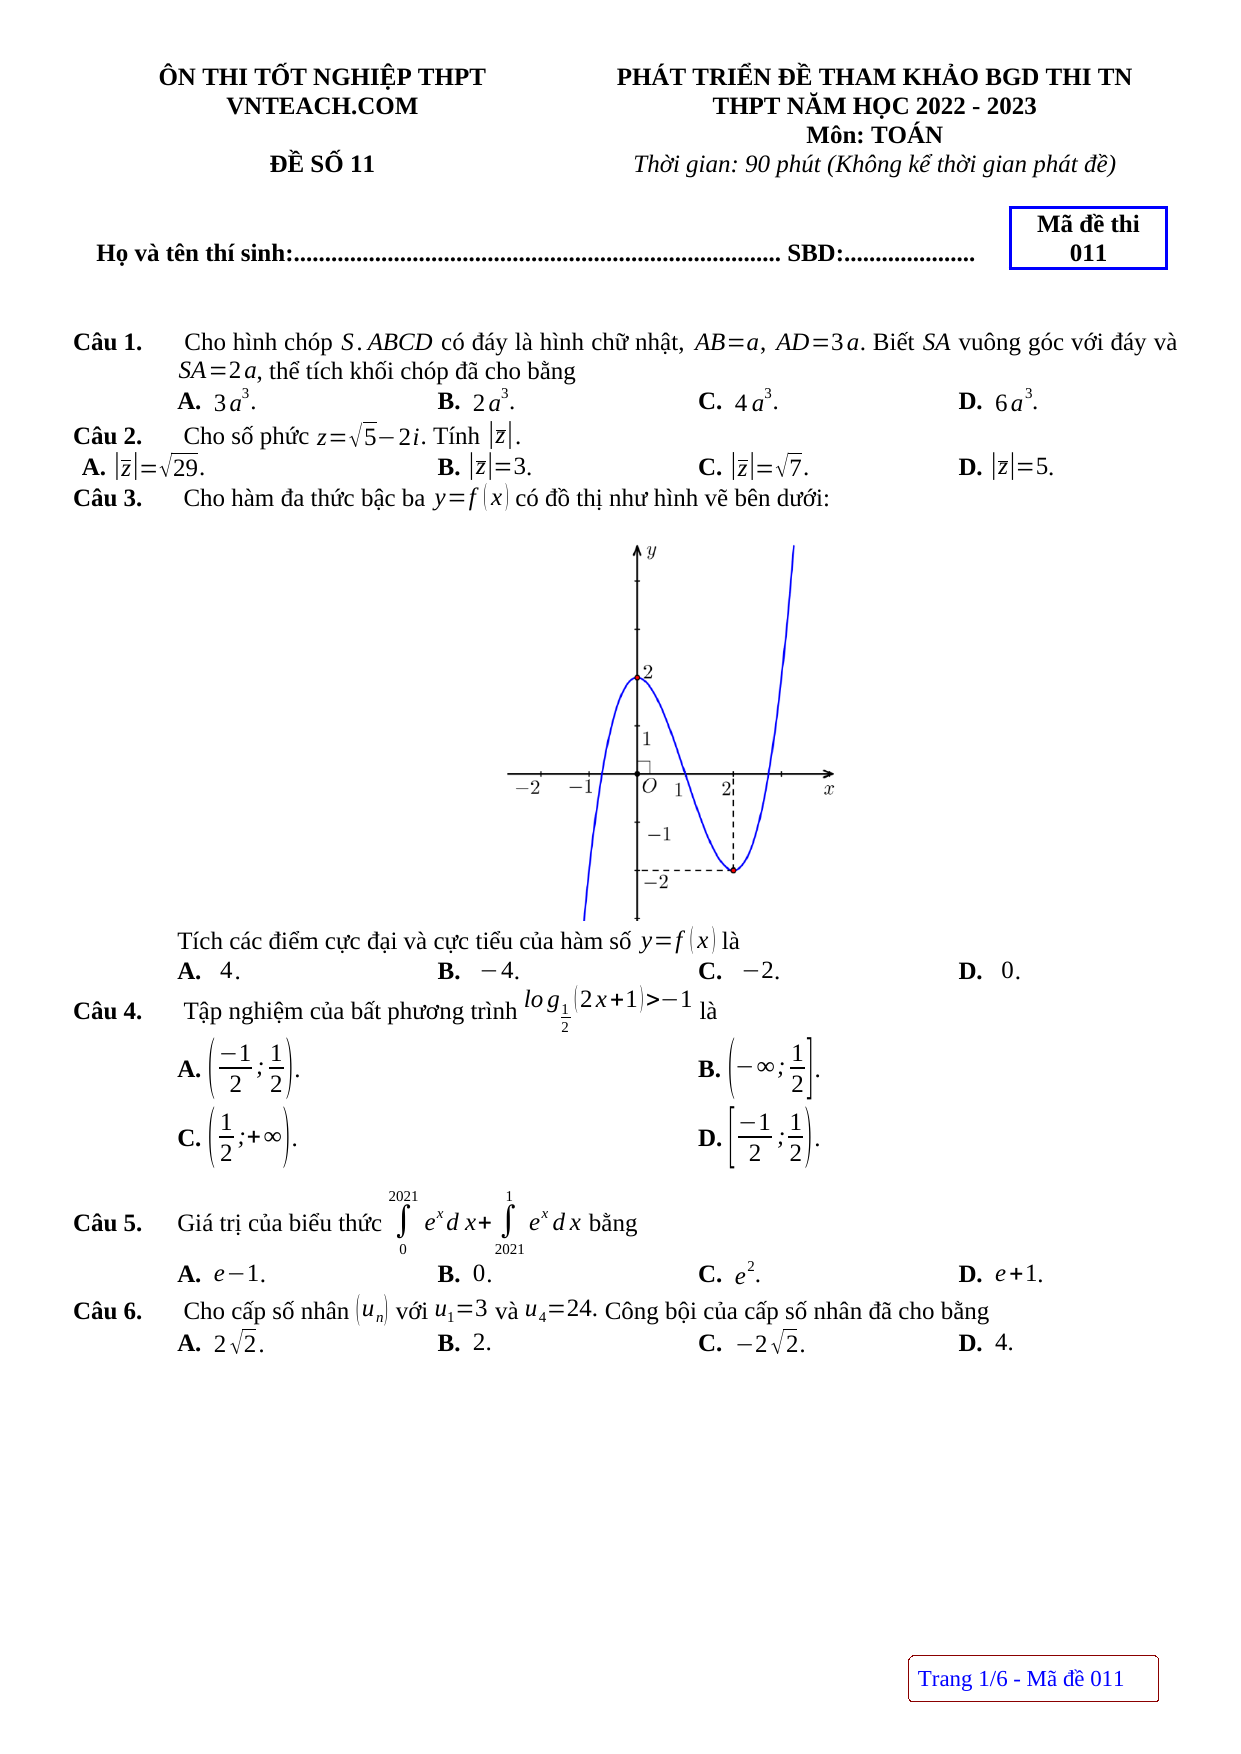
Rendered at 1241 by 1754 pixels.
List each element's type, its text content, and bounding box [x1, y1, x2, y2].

text A. . B. . C. . D. . [73, 1258, 1178, 1289]
text Câu 3. Cho hàm đa thức bậc ba có đồ thị như hình vẽ bên dưới: [73, 482, 1178, 513]
text Câu 6. Cho cấp số nhân với và Công bội của cấp số nhân đã cho bằng [73, 1293, 1178, 1328]
text Câu 4. Tập nghiệm của bất phương trình là [73, 984, 1178, 1036]
picture [507, 517, 848, 921]
table_cell Họ và tên thí sinh:.............................................................................. SBD:..................... [62, 206, 1009, 267]
text Câu 2. Cho số phức . Tính . [73, 420, 1178, 451]
text Tích các điểm cực đại và cực tiểu của hàm số là [177, 925, 1178, 956]
text A. . B. . C. . D. . [80, 451, 1178, 482]
table_cell Mã đề thi 011 [1012, 209, 1165, 267]
text A. . B. . C. . D. . [73, 956, 1178, 984]
table_header ÔN THI TỐT NGHIỆP THPT VNTEACH.COM [62, 63, 583, 149]
table_cell ĐỀ SỐ 11 [62, 149, 583, 206]
text Câu 5. Giá trị của biểu thức bằng [73, 1187, 1178, 1258]
text A. B. C. D. [73, 1328, 1178, 1358]
text A. . B. . [73, 1036, 1178, 1101]
text Câu 1. Cho hình chóp có đáy là hình chữ nhật, , . Biết vuông góc với đáy và , thể tích khối chóp đã cho bằng [73, 327, 1178, 385]
text A. . B. . C. . D. . [73, 385, 1178, 416]
text C. . D. . [73, 1105, 1178, 1170]
table_header PHÁT TRIỂN ĐỀ THAM KHẢO BGD THI TN THPT NĂM HỌC 2022 - 2023 Môn: TOÁN [583, 63, 1166, 149]
table_cell Thời gian: 90 phút (Không kể thời gian phát đề) [583, 149, 1166, 206]
